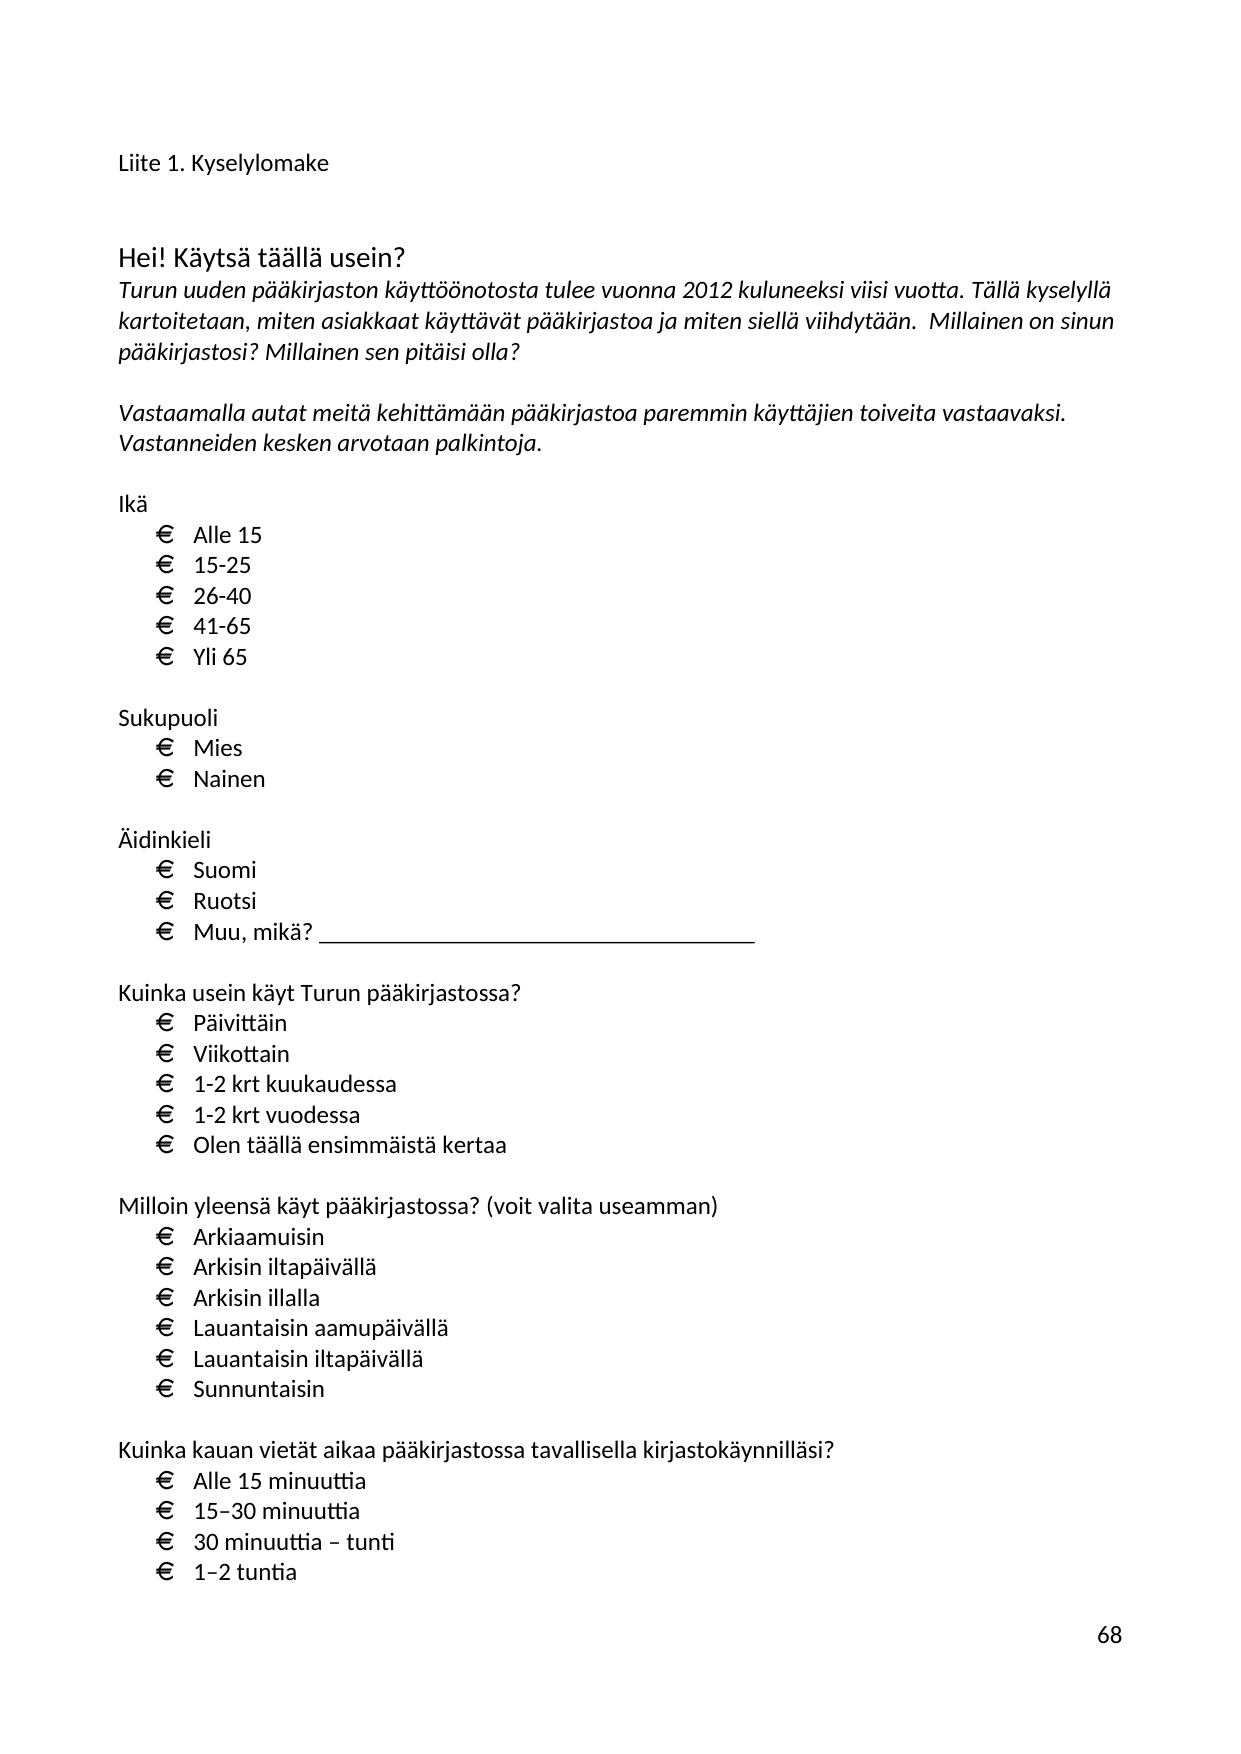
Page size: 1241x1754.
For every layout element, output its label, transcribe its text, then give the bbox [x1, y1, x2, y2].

list Suomi [156, 854, 1122, 885]
list Muu, mikä? ___________________________________ [156, 916, 1122, 946]
text Sukupuoli [118, 702, 1122, 732]
text Hei! Käytsä täällä usein? [118, 239, 1122, 275]
list Lauantaisin iltapäivällä [156, 1343, 1122, 1373]
text Ikä [118, 488, 1122, 519]
list 30 minuuttia – tunti [156, 1526, 1122, 1557]
text Turun uuden pääkirjaston käyttöönotosta tulee vuonna 2012 kuluneeksi viisi vuotta. Tällä kyselyllä kartoitetaan, miten asiakkaat käyttävät pääkirjastoa ja miten siellä viihdytään. Millainen on sinun pääkirjastosi? Millainen sen pitäisi olla? [118, 275, 1122, 366]
list Alle 15 [156, 519, 1122, 549]
list Arkisin iltapäivällä [156, 1251, 1122, 1282]
list Päivittäin [156, 1007, 1122, 1038]
list 41-65 [156, 610, 1122, 641]
list Yli 65 [156, 641, 1122, 671]
list Nainen [156, 763, 1122, 793]
list Sunnuntaisin [156, 1373, 1122, 1404]
text Milloin yleensä käyt pääkirjastossa? (voit valita useamman) [118, 1190, 1122, 1221]
list Ruotsi [156, 885, 1122, 916]
list 1–2 tuntia [156, 1557, 1122, 1587]
list Viikottain [156, 1038, 1122, 1068]
list Mies [156, 732, 1122, 763]
list Arkisin illalla [156, 1282, 1122, 1312]
list 1-2 krt kuukaudessa [156, 1068, 1122, 1099]
list 15–30 minuuttia [156, 1496, 1122, 1526]
text Kuinka usein käyt Turun pääkirjastossa? [118, 977, 1122, 1007]
list Arkiaamuisin [156, 1221, 1122, 1251]
list Lauantaisin aamupäivällä [156, 1312, 1122, 1343]
text Kuinka kauan vietät aikaa pääkirjastossa tavallisella kirjastokäynnilläsi? [118, 1434, 1122, 1465]
list Liite 1. Kyselylomake [118, 148, 1122, 178]
text Vastaamalla autat meitä kehittämään pääkirjastoa paremmin käyttäjien toiveita vastaavaksi. Vastanneiden kesken arvotaan palkintoja. [118, 397, 1122, 458]
text Äidinkieli [118, 824, 1122, 854]
list Olen täällä ensimmäistä kertaa [156, 1129, 1122, 1160]
list 15-25 [156, 549, 1122, 580]
list 26-40 [156, 580, 1122, 610]
list Alle 15 minuuttia [156, 1465, 1122, 1496]
list 1-2 krt vuodessa [156, 1099, 1122, 1129]
